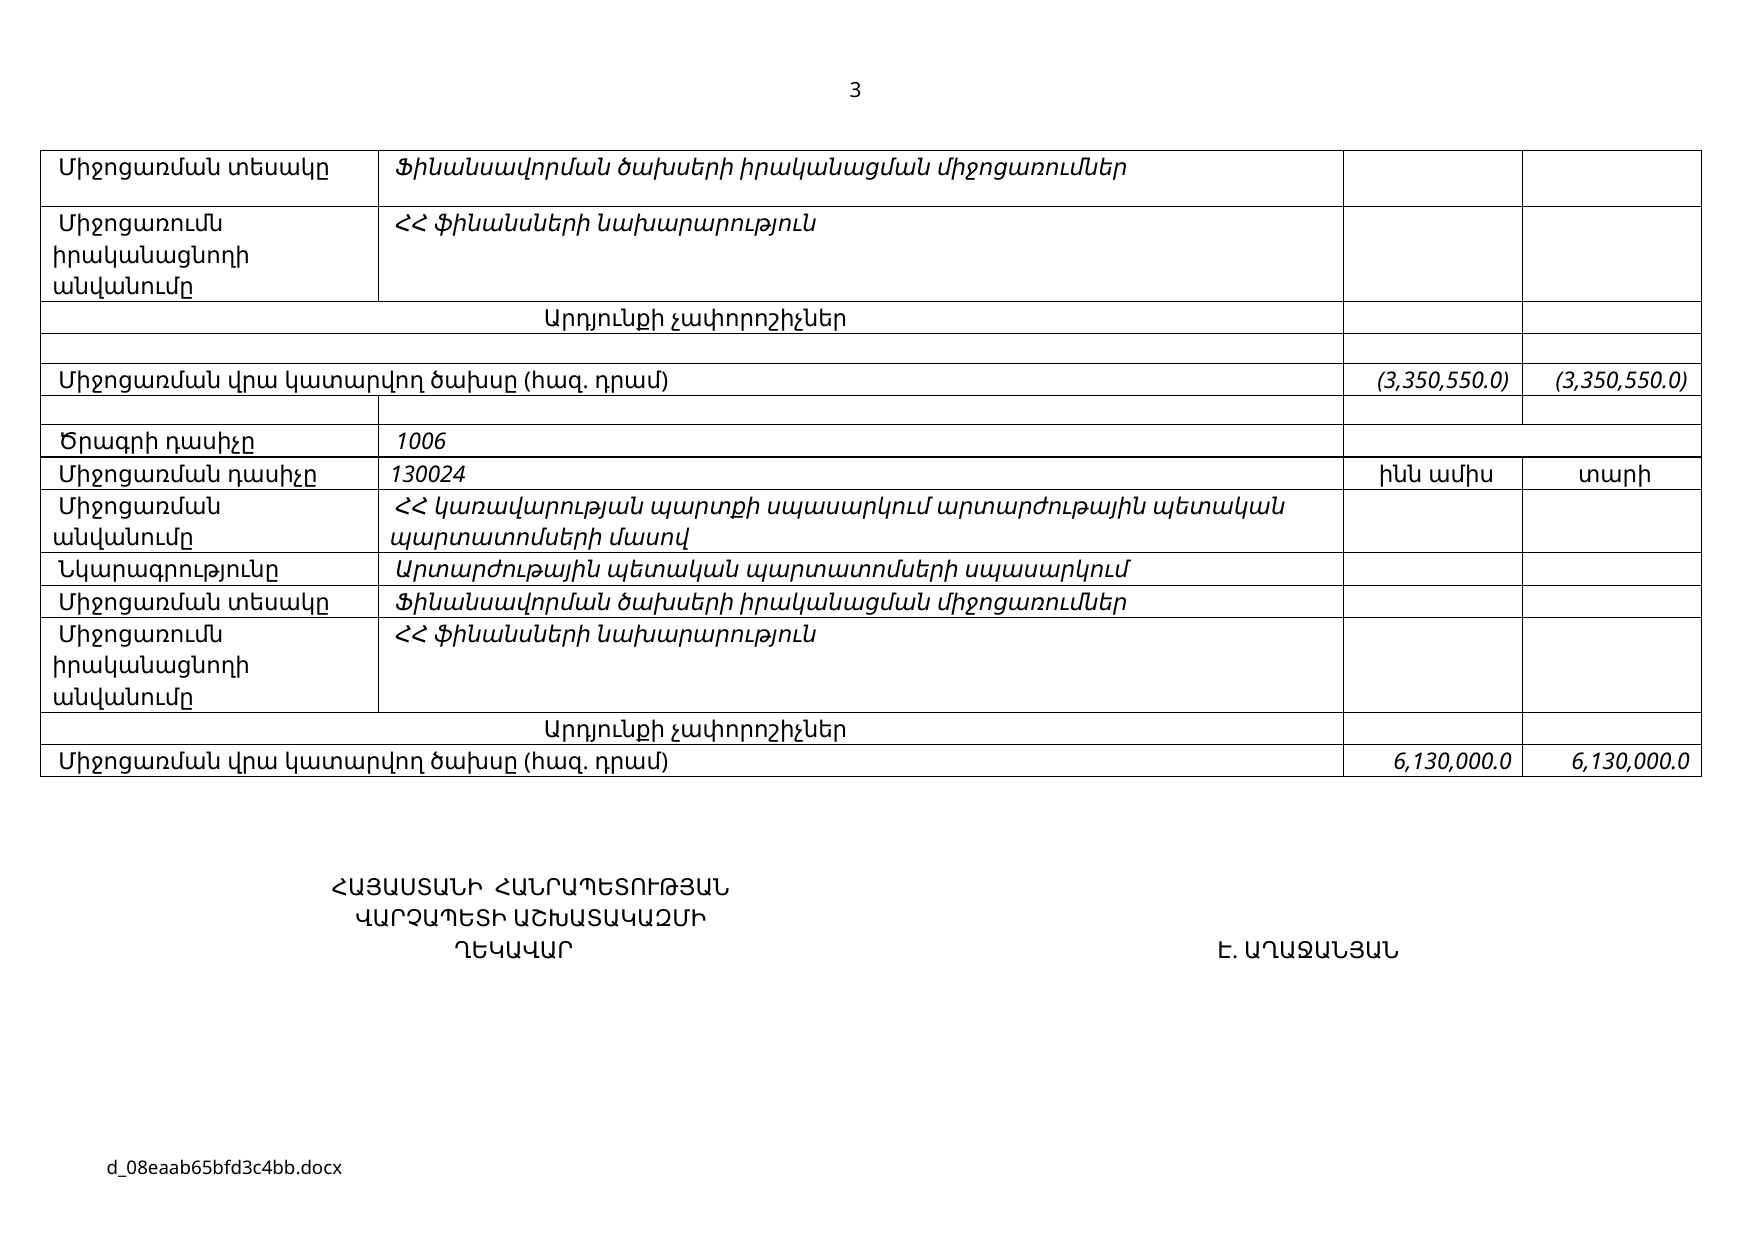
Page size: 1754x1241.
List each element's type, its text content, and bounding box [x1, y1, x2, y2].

table_cell Միջոցառումն իրականացնողի անվանումը [41, 618, 378, 712]
table_cell 6,130,000.0 [1523, 745, 1701, 776]
table_cell ինն ամիս [1344, 458, 1522, 489]
table_cell [379, 396, 1343, 424]
table_cell [1523, 396, 1701, 424]
table_cell [41, 334, 1343, 363]
table_cell [1344, 490, 1522, 552]
table_cell ՀՀ ֆինանսների նախարարություն [379, 618, 1343, 712]
table_cell Արտարժութային պետական պարտատոմսերի սպասարկում [379, 553, 1343, 584]
table_cell [1344, 334, 1522, 363]
table_cell [1523, 490, 1701, 552]
table_cell 130024 [379, 458, 1343, 489]
table_cell (3,350,550.0) [1344, 364, 1522, 395]
text ՀԱՅԱՍՏԱՆԻ ՀԱՆՐԱՊԵՏՈՒԹՅԱՆ [256, 871, 1604, 902]
table_cell Միջոցառման վրա կատարվող ծախսը (հազ. դրամ) [41, 364, 1343, 395]
text ՂԵԿԱՎԱՐ Է. ԱՂԱՋԱՆՅԱՆ [106, 933, 1604, 965]
table_cell [1344, 396, 1522, 424]
table_cell Միջոցառման դասիչը [41, 458, 378, 489]
table_cell [1344, 207, 1522, 301]
table_cell Միջոցառման անվանումը [41, 490, 378, 552]
table_cell Նկարագրությունը [41, 553, 378, 584]
table_cell 6,130,000.0 [1344, 745, 1522, 776]
table_cell [1344, 302, 1522, 333]
table_cell Միջոցառման վրա կատարվող ծախսը (հազ. դրամ) [41, 745, 1343, 776]
table_cell 1006 [379, 425, 1343, 456]
table_cell [1523, 334, 1701, 363]
table_cell [1523, 618, 1701, 712]
table_cell ՀՀ ֆինանսների նախարարություն [379, 207, 1343, 301]
table_cell [41, 396, 378, 424]
table_cell [1523, 302, 1701, 333]
table_cell [1523, 586, 1701, 617]
table_cell [1344, 151, 1522, 206]
table_cell [1344, 586, 1522, 617]
table_cell Միջոցառման տեսակը [41, 151, 378, 206]
table_cell [1523, 713, 1701, 744]
table_cell (3,350,550.0) [1523, 364, 1701, 395]
table_cell [1523, 151, 1701, 206]
table_cell տարի [1523, 458, 1701, 489]
table_cell Ֆինանսավորման ծախսերի իրականացման միջոցառումներ [379, 586, 1343, 617]
table_cell [1344, 425, 1701, 456]
table_cell Ծրագրի դասիչը [41, 425, 378, 456]
table_cell Ֆինանսավորման ծախսերի իրականացման միջոցառումներ [379, 151, 1343, 206]
table_cell Միջոցառման տեսակը [41, 586, 378, 617]
table_cell Արդյունքի չափորոշիչներ [41, 302, 1343, 333]
table_cell [1523, 207, 1701, 301]
table_cell [1523, 553, 1701, 584]
table_cell Արդյունքի չափորոշիչներ [41, 713, 1343, 744]
table_cell [1344, 553, 1522, 584]
table_cell [1344, 713, 1522, 744]
table_cell ՀՀ կառավարության պարտքի սպասարկում արտարժութային պետական պարտատոմսերի մասով [379, 490, 1343, 552]
table_cell [1344, 618, 1522, 712]
text ՎԱՐՉԱՊԵՏԻ ԱՇԽԱՏԱԿԱԶՄԻ [106, 902, 1604, 933]
table_cell Միջոցառումն իրականացնողի անվանումը [41, 207, 378, 301]
